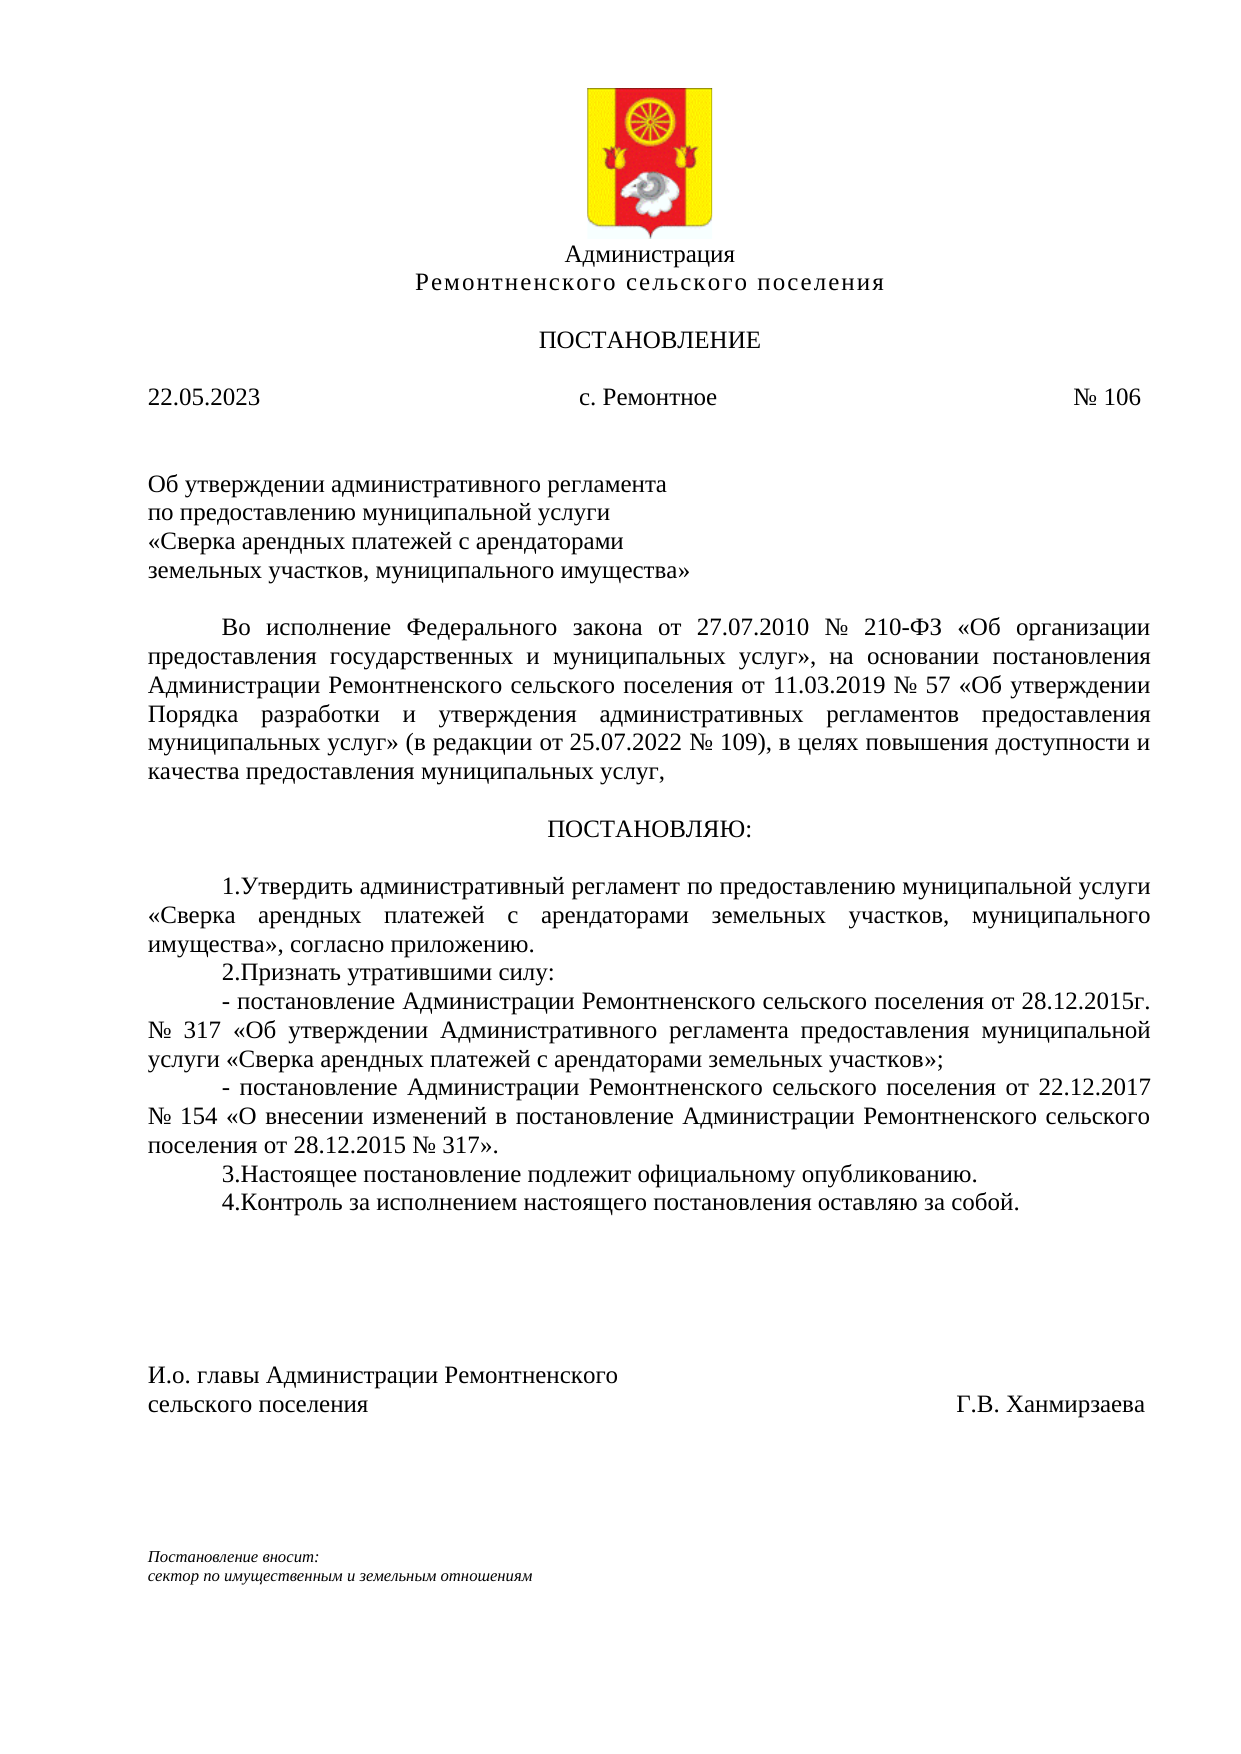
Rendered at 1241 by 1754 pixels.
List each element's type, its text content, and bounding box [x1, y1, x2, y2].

text Во исполнение Федерального закона от 27.07.2010 № 210-ФЗ «Об организации предоставления государственных и муниципальных услуг», на основании постановления Администрации Ремонтненского сельского поселения от 11.03.2019 № 57 «Об утверждении Порядка разработки и утверждения административных регламентов предоставления муниципальных услуг» (в редакции от 25.07.2022 № 109), в целях повышения доступности и качества предоставления муниципальных услуг, [148, 612, 1152, 785]
text Постановление вносит: [148, 1547, 1152, 1566]
text ПОСТАНОВЛЯЮ: [148, 814, 1152, 842]
text Администрация [148, 239, 1152, 267]
picture [587, 88, 713, 239]
text сектор по имущественным и земельным отношениям [148, 1566, 1152, 1585]
text 3.Настоящее постановление подлежит официальному опубликованию. [148, 1159, 1152, 1187]
text ПОСТАНОВЛЕНИЕ [148, 325, 1152, 354]
text 2.Признать утратившими силу: [148, 957, 1152, 986]
text «Сверка арендных платежей с арендаторами [148, 526, 1152, 555]
text Об утверждении административного регламента [148, 469, 1152, 497]
text по предоставлению муниципальной услуги [148, 497, 1152, 526]
text И.о. главы Администрации Ремонтненского [148, 1360, 1152, 1389]
text 1.Утвердить административный регламент по предоставлению муниципальной услуги «Сверка арендных платежей с арендаторами земельных участков, муниципального имущества», согласно приложению. [148, 871, 1152, 957]
text 4.Контроль за исполнением настоящего постановления оставляю за собой. [148, 1187, 1152, 1216]
text Ремонтненского сельского поселения [148, 267, 1152, 296]
text - постановление Администрации Ремонтненского сельского поселения от 28.12.2015г. № 317 «Об утверждении Административного регламента предоставления муниципальной услуги «Сверка арендных платежей с арендаторами земельных участков»; [148, 986, 1152, 1072]
text земельных участков, муниципального имущества» [148, 555, 1152, 584]
text 22.05.2023 с. Ремонтное № 106 [148, 382, 1152, 411]
text сельского поселения Г.В. Ханмирзаева [148, 1389, 1152, 1417]
text - постановление Администрации Ремонтненского сельского поселения от 22.12.2017 № 154 «О внесении изменений в постановление Администрации Ремонтненского сельского поселения от 28.12.2015 № 317». [148, 1072, 1152, 1159]
